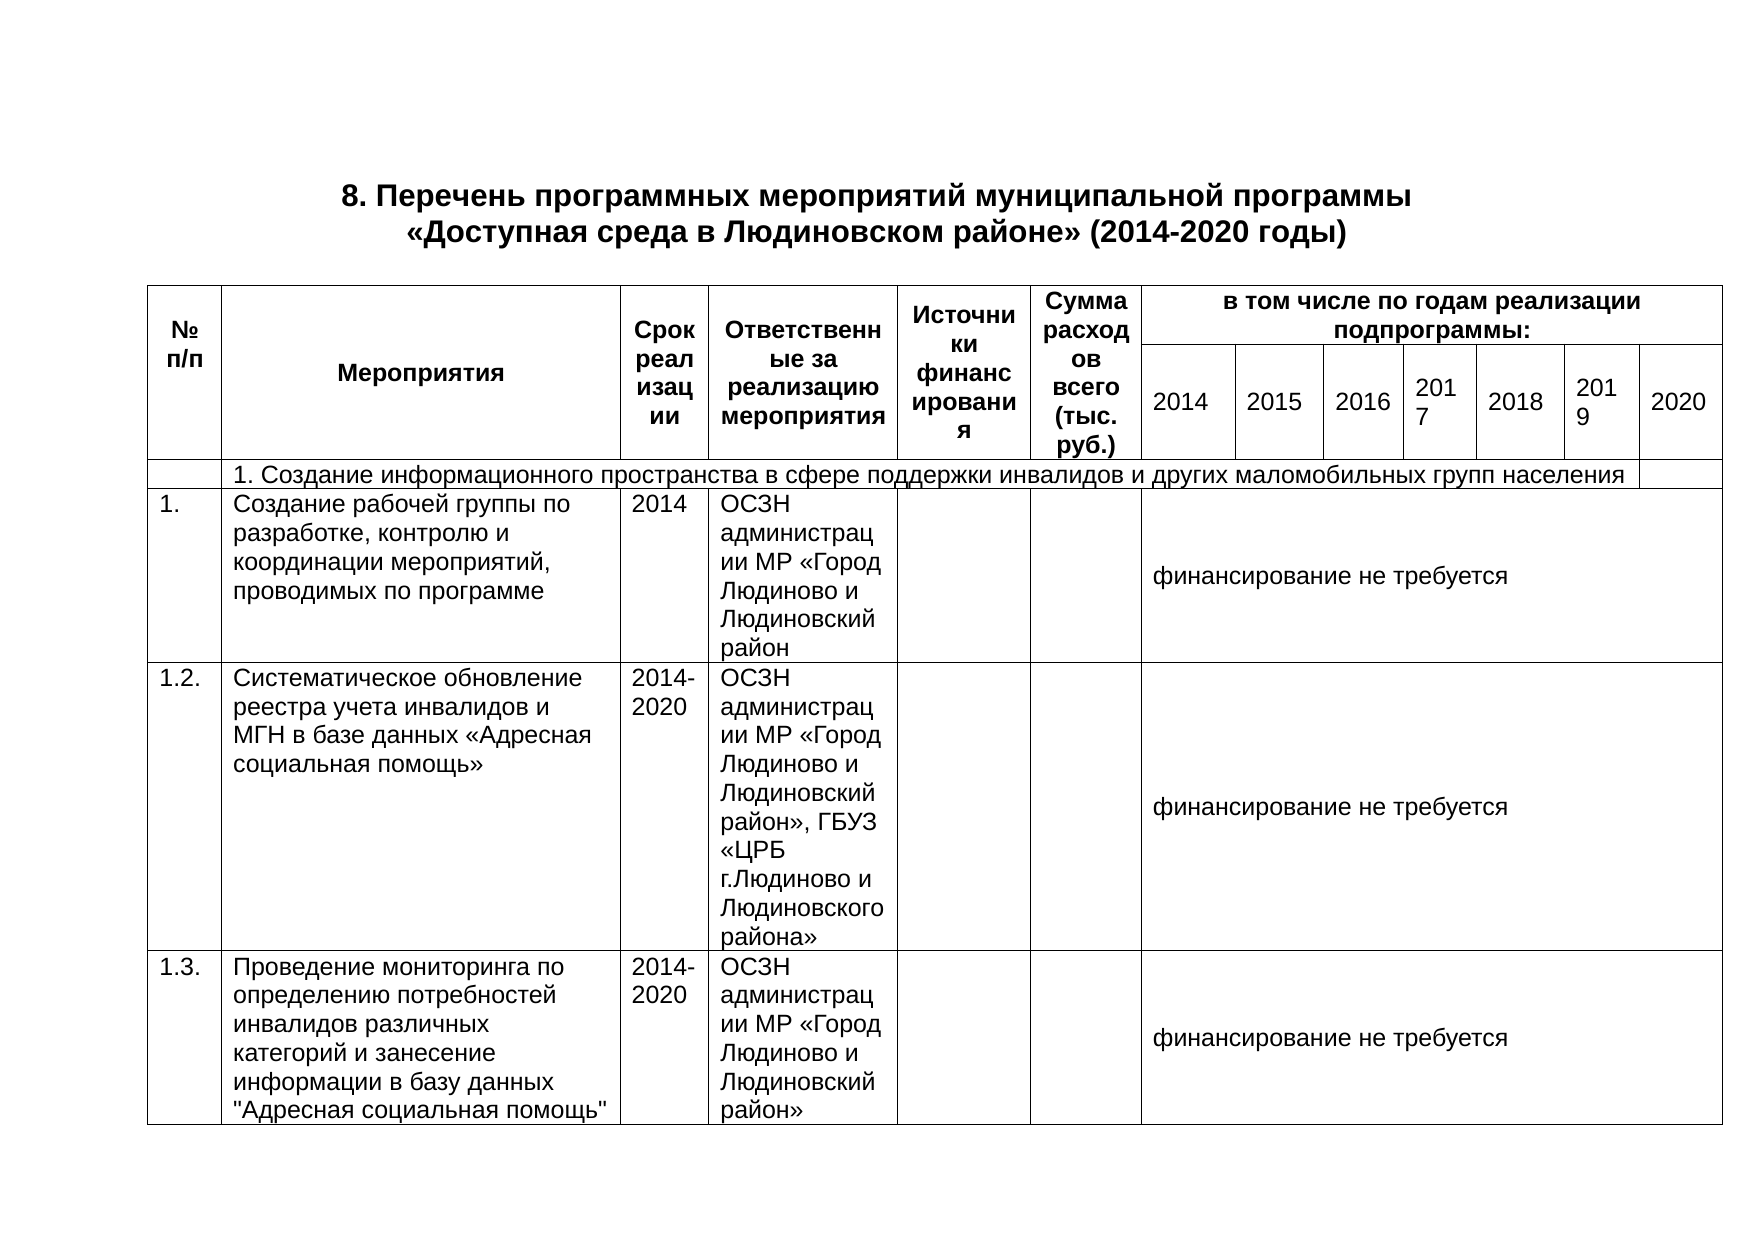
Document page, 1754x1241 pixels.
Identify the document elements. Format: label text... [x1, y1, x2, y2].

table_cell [1142, 951, 1722, 1124]
table_cell 2014-2020 [621, 663, 708, 950]
text «Доступная среда в Людиновском районе» (2014-2020 годы) [148, 213, 1606, 249]
table_cell 1.2. [148, 663, 221, 950]
table_cell ОСЗН администрации МР «Город Людиново и Людиновский район [709, 489, 897, 662]
table_cell ОСЗН администрации МР «Город Людиново и Людиновский район» [709, 951, 897, 1124]
table_cell [148, 460, 221, 488]
table_cell финансирование не требуется [1142, 489, 1722, 662]
table_header Мероприятия [222, 286, 620, 458]
table_cell [1640, 460, 1722, 488]
table_cell 2014-2020 [621, 951, 708, 1124]
table_cell 1.3. [148, 951, 221, 1124]
table_cell 2018 [1477, 345, 1564, 458]
table_cell 1. Создание информационного пространства в сфере поддержки инвалидов и других маломобильных групп населения [222, 460, 1639, 488]
table_cell Проведение мониторинга по определению потребностей инвалидов различных категорий и занесение информации в базу данных "Адресная социальная помощь" [222, 951, 620, 1124]
table_cell 2017 [1404, 345, 1476, 458]
table_cell Систематическое обновление реестра учета инвалидов и МГН в базе данных «Адресная социальная помощь» [222, 663, 620, 950]
table_cell [898, 951, 1030, 1124]
table_cell 2014 [621, 489, 708, 662]
table_cell финансирование не требуется [1142, 663, 1722, 950]
table_cell 2015 [1236, 345, 1323, 458]
table_cell [898, 663, 1030, 950]
table_header Ответственные за реализацию мероприятия [709, 286, 897, 458]
table_cell [1031, 489, 1141, 662]
table_cell 2016 [1324, 345, 1403, 458]
table_cell 2019 [1565, 345, 1639, 458]
text 8. Перечень программных мероприятий муниципальной программы [148, 177, 1606, 213]
table_cell 2020 [1640, 345, 1722, 458]
table_header Источники финансирования [898, 286, 1030, 458]
table_header Срок реализации [621, 286, 708, 458]
table_cell Создание рабочей группы по разработке, контролю и координации мероприятий, проводимых по программе [222, 489, 620, 662]
table_cell 2014 [1142, 345, 1235, 458]
table_header № п/п [148, 286, 221, 458]
table_cell ОСЗН администрации МР «Город Людиново и Людиновский район», ГБУЗ «ЦРБ г.Людиново и Людиновского района» [709, 663, 897, 950]
table_cell [1031, 663, 1141, 950]
table_cell 1. [148, 489, 221, 662]
table_header в том числе по годам реализации подпрограммы: [1142, 286, 1722, 343]
table_cell [1031, 951, 1141, 1124]
table_header Сумма расходов всего (тыс. руб.) [1031, 286, 1141, 458]
table_cell [898, 489, 1030, 662]
